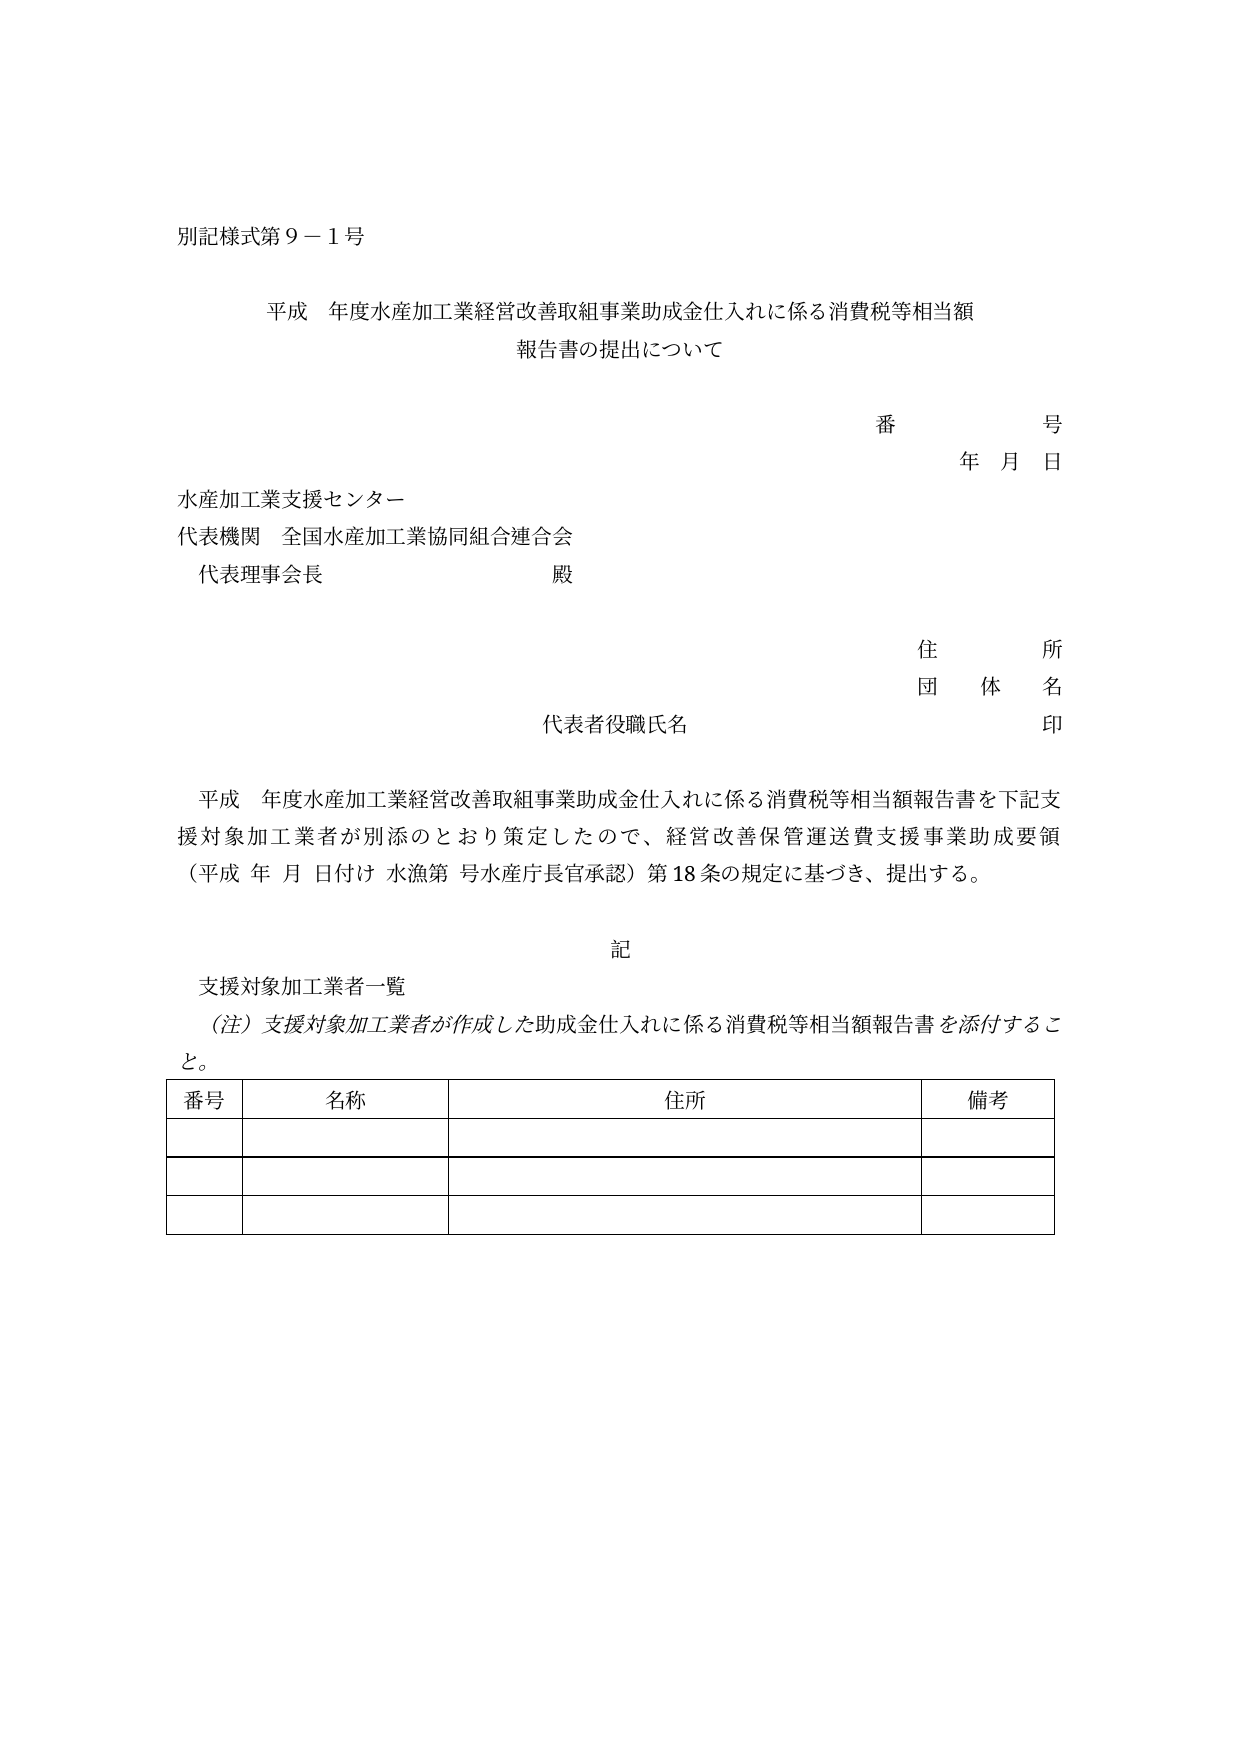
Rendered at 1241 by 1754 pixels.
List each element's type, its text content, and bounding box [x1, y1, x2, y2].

table_cell [449, 1158, 921, 1195]
table_cell [922, 1158, 1054, 1195]
text 平成 年度水産加工業経営改善取組事業助成金仕入れに係る消費税等相当額報告書を下記支援対象加工業者が別添のとおり策定したので、経営改善保管運送費支援事業助成要領 （平成 年 月 日付け 水漁第 号水産庁長官承認）第18条の規定に基づき、提出する。 [177, 779, 1063, 892]
table_cell [243, 1119, 448, 1156]
table_header 名称 [243, 1080, 448, 1118]
text （注）支援対象加工業者が作成した助成金仕入れに係る消費税等相当額報告書を添付すること。 [177, 1004, 1063, 1079]
text 年 月 日 [177, 442, 1063, 479]
text 記 [177, 929, 1063, 967]
text 団 体 名 [177, 667, 1063, 704]
table_header 住所 [449, 1080, 921, 1118]
table_cell [167, 1196, 242, 1233]
table_cell [167, 1119, 242, 1156]
table_cell [167, 1158, 242, 1195]
text 代表者役職氏名 印 [177, 704, 1063, 742]
text 水産加工業支援センター [177, 479, 1063, 517]
text 住 所 [177, 629, 1063, 667]
table_cell [922, 1196, 1054, 1233]
text 別記様式第９－１号 [177, 217, 1063, 254]
text 平成 年度水産加工業経営改善取組事業助成金仕入れに係る消費税等相当額 [177, 292, 1063, 329]
text 番 号 [177, 404, 1063, 442]
table_cell [922, 1119, 1054, 1156]
table_header 番号 [167, 1080, 242, 1118]
table_cell [449, 1196, 921, 1233]
text 代表理事会長 殿 [177, 554, 1063, 592]
text 支援対象加工業者一覧 [177, 967, 1063, 1004]
table_header 備考 [922, 1080, 1054, 1118]
table_cell [243, 1158, 448, 1195]
table_cell [243, 1196, 448, 1233]
table_cell [449, 1119, 921, 1156]
text 代表機関 全国水産加工業協同組合連合会 [177, 517, 976, 554]
text 報告書の提出について [177, 329, 1063, 367]
